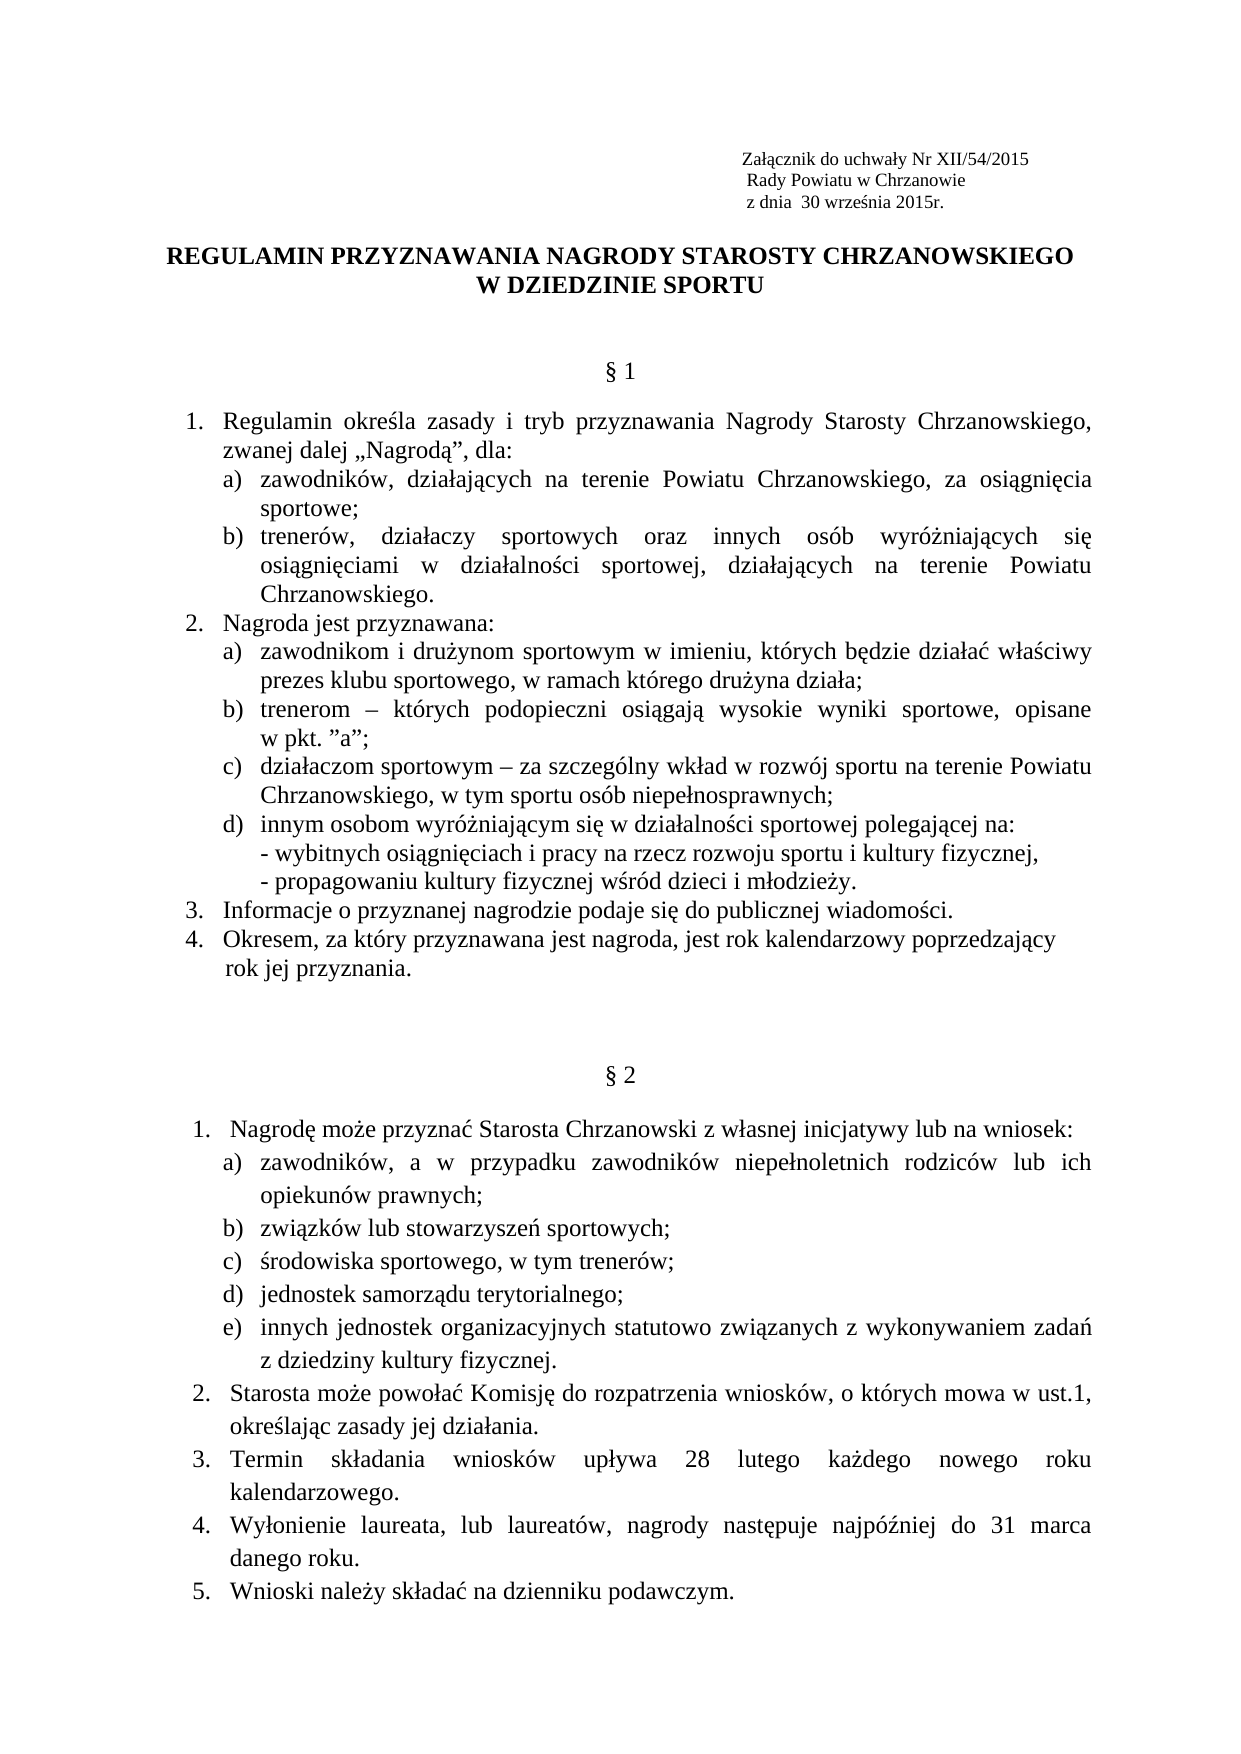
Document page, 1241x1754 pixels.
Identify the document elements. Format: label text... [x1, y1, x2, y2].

text - propagowaniu kultury fizycznej wśród dzieci i młodzieży. [260, 866, 1093, 895]
text W DZIEDZINIE SPORTU [148, 270, 1093, 298]
list Starosta może powołać Komisję do rozpatrzenia wniosków, o których mowa w ust.1, określając zasady jej działania. [192, 1378, 1093, 1440]
text § 1 [148, 356, 1093, 385]
text rok jej przyznania. [148, 953, 1093, 981]
list zawodników, a w przypadku zawodników niepełnoletnich rodziców lub ich opiekunów prawnych; [223, 1147, 1093, 1209]
list Wnioski należy składać na dzienniku podawczym. [192, 1576, 1093, 1605]
list trenerów, działaczy sportowych oraz innych osób wyróżniających się osiągnięciami w działalności sportowej, działających na terenie Powiatu Chrzanowskiego. [223, 521, 1093, 608]
list środowiska sportowego, w tym trenerów; [223, 1246, 1093, 1275]
list działaczom sportowym – za szczególny wkład w rozwój sportu na terenie Powiatu Chrzanowskiego, w tym sportu osób niepełnosprawnych; [223, 751, 1093, 809]
text z dnia 30 września 2015r. [148, 191, 1093, 212]
list związków lub stowarzyszeń sportowych; [223, 1213, 1093, 1242]
text § 2 [148, 1060, 1093, 1089]
text REGULAMIN PRZYZNAWANIA NAGRODY STAROSTY CHRZANOWSKIEGO [148, 241, 1093, 270]
list Termin składania wniosków upływa 28 lutego każdego nowego roku kalendarzowego. [192, 1444, 1093, 1506]
list jednostek samorządu terytorialnego; [223, 1279, 1093, 1308]
list Wyłonienie laureata, lub laureatów, nagrody następuje najpóźniej do 31 marca danego roku. [192, 1510, 1093, 1572]
list innych jednostek organizacyjnych statutowo związanych z wykonywaniem zadań z dziedziny kultury fizycznej. [223, 1312, 1093, 1374]
text - wybitnych osiągnięciach i pracy na rzecz rozwoju sportu i kultury fizycznej, [260, 838, 1093, 866]
text Załącznik do uchwały Nr XII/54/2015 [148, 148, 1093, 169]
list trenerom – których podopieczni osiągają wysokie wyniki sportowe, opisane w pkt. ”a”; [223, 694, 1093, 751]
text Rady Powiatu w Chrzanowie [148, 169, 1093, 191]
list zawodnikom i drużynom sportowym w imieniu, których będzie działać właściwy prezes klubu sportowego, w ramach którego drużyna działa; [223, 636, 1093, 694]
list Nagroda jest przyznawana: [185, 608, 1093, 636]
list Informacje o przyznanej nagrodzie podaje się do publicznej wiadomości. [185, 895, 1093, 924]
list zawodników, działających na terenie Powiatu Chrzanowskiego, za osiągnięcia sportowe; [223, 464, 1093, 521]
list Nagrodę może przyznać Starosta Chrzanowski z własnej inicjatywy lub na wniosek: [192, 1114, 1093, 1143]
list Okresem, za który przyznawana jest nagroda, jest rok kalendarzowy poprzedzający [185, 924, 1093, 953]
list Regulamin określa zasady i tryb przyznawania Nagrody Starosty Chrzanowskiego, zwanej dalej „Nagrodą”, dla: [185, 406, 1093, 464]
list innym osobom wyróżniającym się w działalności sportowej polegającej na: [223, 809, 1093, 838]
